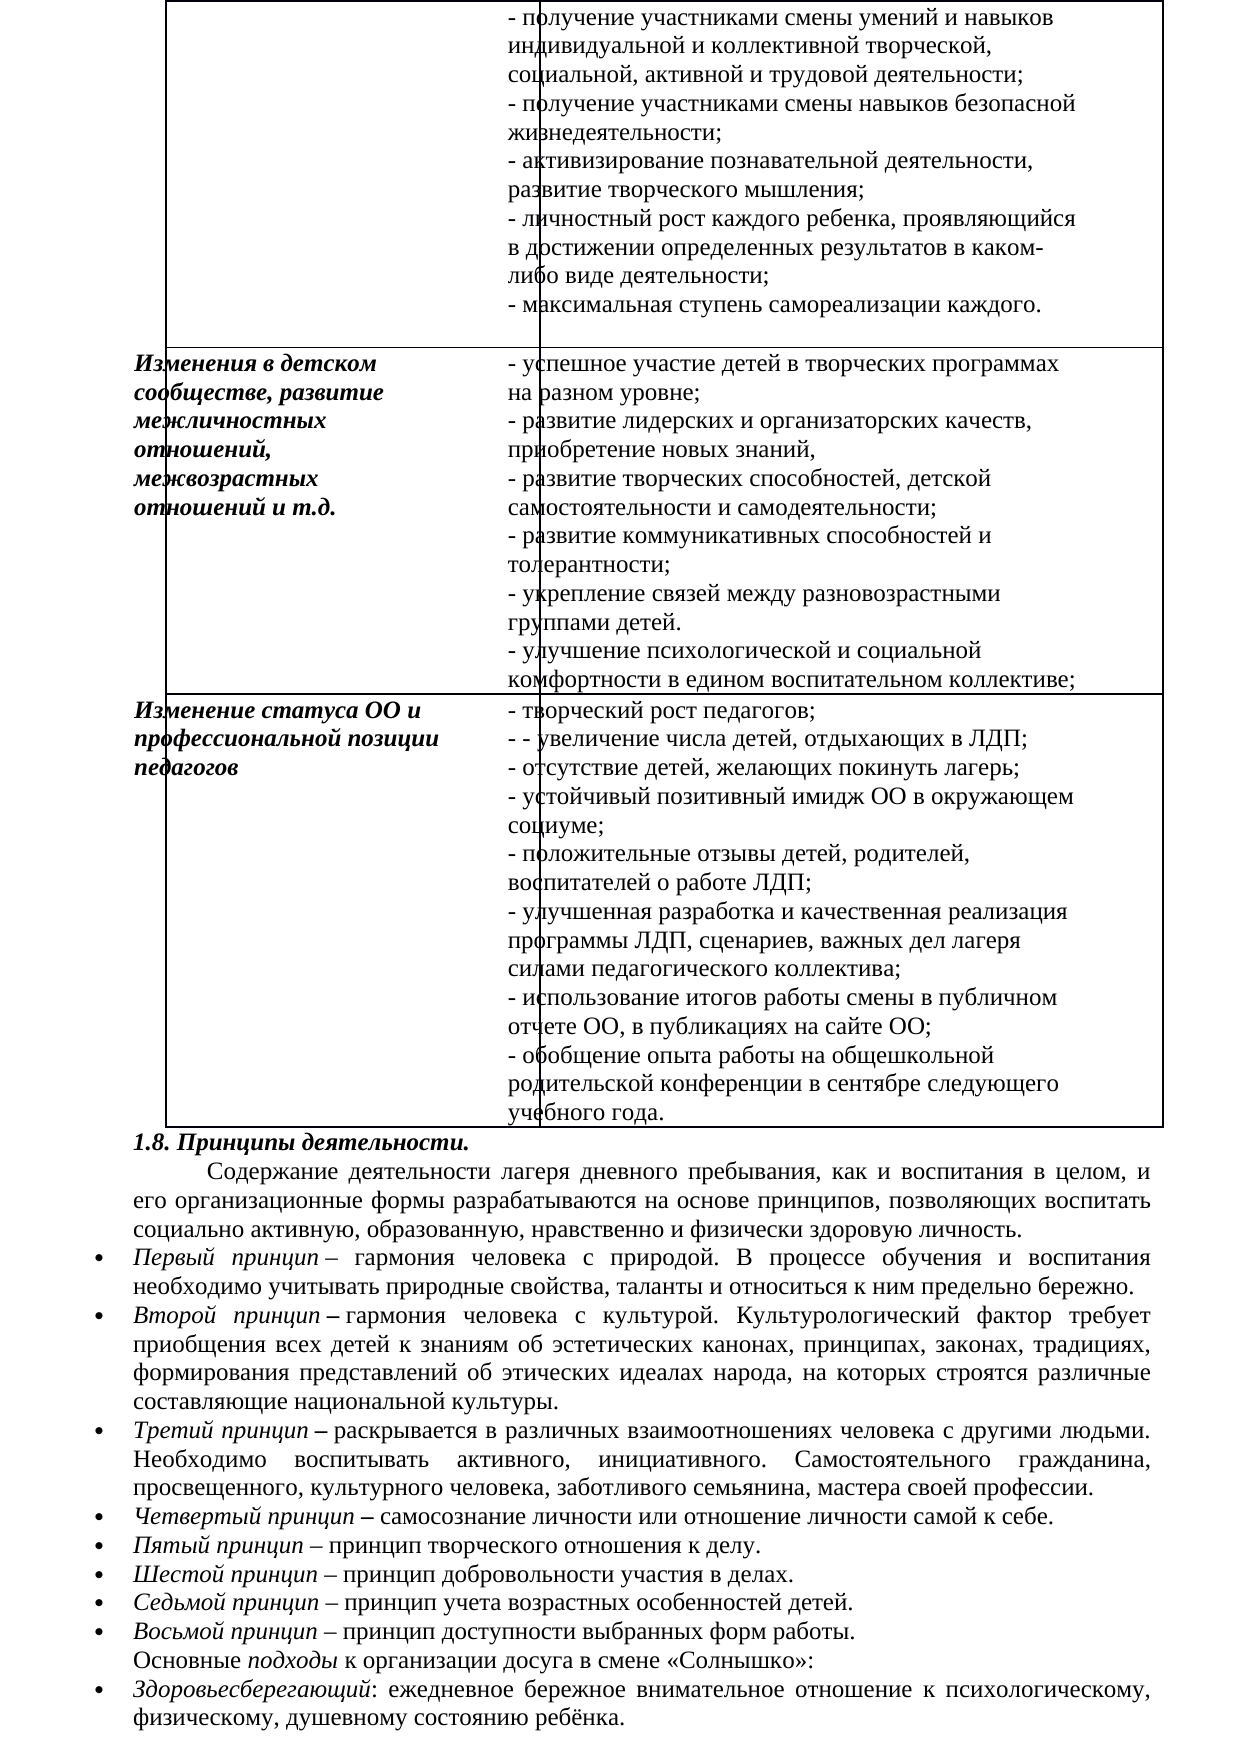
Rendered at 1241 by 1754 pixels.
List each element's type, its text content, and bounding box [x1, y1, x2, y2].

text Содержание деятельности лагеря дневного пребывания, как и воспитания в целом, и его организационные формы разрабатываются на основе принципов, позволяющих воспитать социально активную, образованную, нравственно и физически здоровую личность. [133, 1156, 1152, 1242]
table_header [541, 2, 1162, 347]
list Третий принцип – раскрывается в различных взаимоотношениях человека с другими людьми. Необходимо воспитывать активного, инициативного. Самостоятельного гражданина, просвещенного, культурного человека, заботливого семьянина, мастера своей профессии. [95, 1415, 1152, 1501]
text Основные подходы к организации досуга в смене «Солнышко»: [133, 1645, 1152, 1674]
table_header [167, 2, 539, 347]
table_cell Изменения в детском сообществе, развитие межличностных отношений, межвозрастных отношений и т.д. [167, 348, 539, 693]
list Восьмой принцип – принцип доступности выбранных форм работы. [95, 1616, 1152, 1645]
table_cell Изменение статуса ОО и профессиональной позиции педагогов [167, 695, 539, 1126]
list Четвертый принцип – самосознание личности или отношение личности самой к себе. [95, 1501, 1152, 1530]
list Здоровьесберегающий: ежедневное бережное внимательное отношение к психологическому, физическому, душевному состоянию ребёнка. [95, 1674, 1152, 1731]
list Второй принцип – гармония человека с культурой. Культурологический фактор требует приобщения всех детей к знаниям об эстетических канонах, принципах, законах, традициях, формирования представлений об этических идеалах народа, на которых строятся различные составляющие национальной культуры. [95, 1300, 1152, 1415]
table_cell - творческий рост педагогов; - - увеличение числа детей, отдыхающих в ЛДП; - отсутствие детей, желающих покинуть лагерь; - устойчивый позитивный имидж ОО в окружающем социуме; - положительные отзывы детей, родителей, воспитателей о работе ЛДП; - улучшенная разработка и качественная реализация программы ЛДП, сценариев, важных дел лагеря силами педагогического коллектива; - использование итогов работы смены в публичном отчете ОО, в публикациях на сайте ОО; - обобщение опыта работы на общешкольной родительской конференции в сентябре следующего учебного года. [541, 695, 1162, 1126]
table_cell - успешное участие детей в творческих программах на разном уровне; - развитие лидерских и организаторских качеств, приобретение новых знаний, - развитие творческих способностей, детской самостоятельности и самодеятельности; - развитие коммуникативных способностей и толерантности; - укрепление связей между разновозрастными группами детей. - улучшение психологической и социальной комфортности в едином воспитательном коллективе; [541, 348, 1162, 693]
list Пятый принцип – принцип творческого отношения к делу. [95, 1530, 1152, 1559]
list Шестой принцип – принцип добровольности участия в делах. [95, 1559, 1152, 1587]
text 1.8. Принципы деятельности. [133, 1127, 1152, 1156]
list Первый принцип – гармония человека с природой. В процессе обучения и воспитания необходимо учитывать природные свойства, таланты и относиться к ним предельно бережно. [95, 1242, 1152, 1300]
list Седьмой принцип – принцип учета возрастных особенностей детей. [95, 1587, 1152, 1616]
